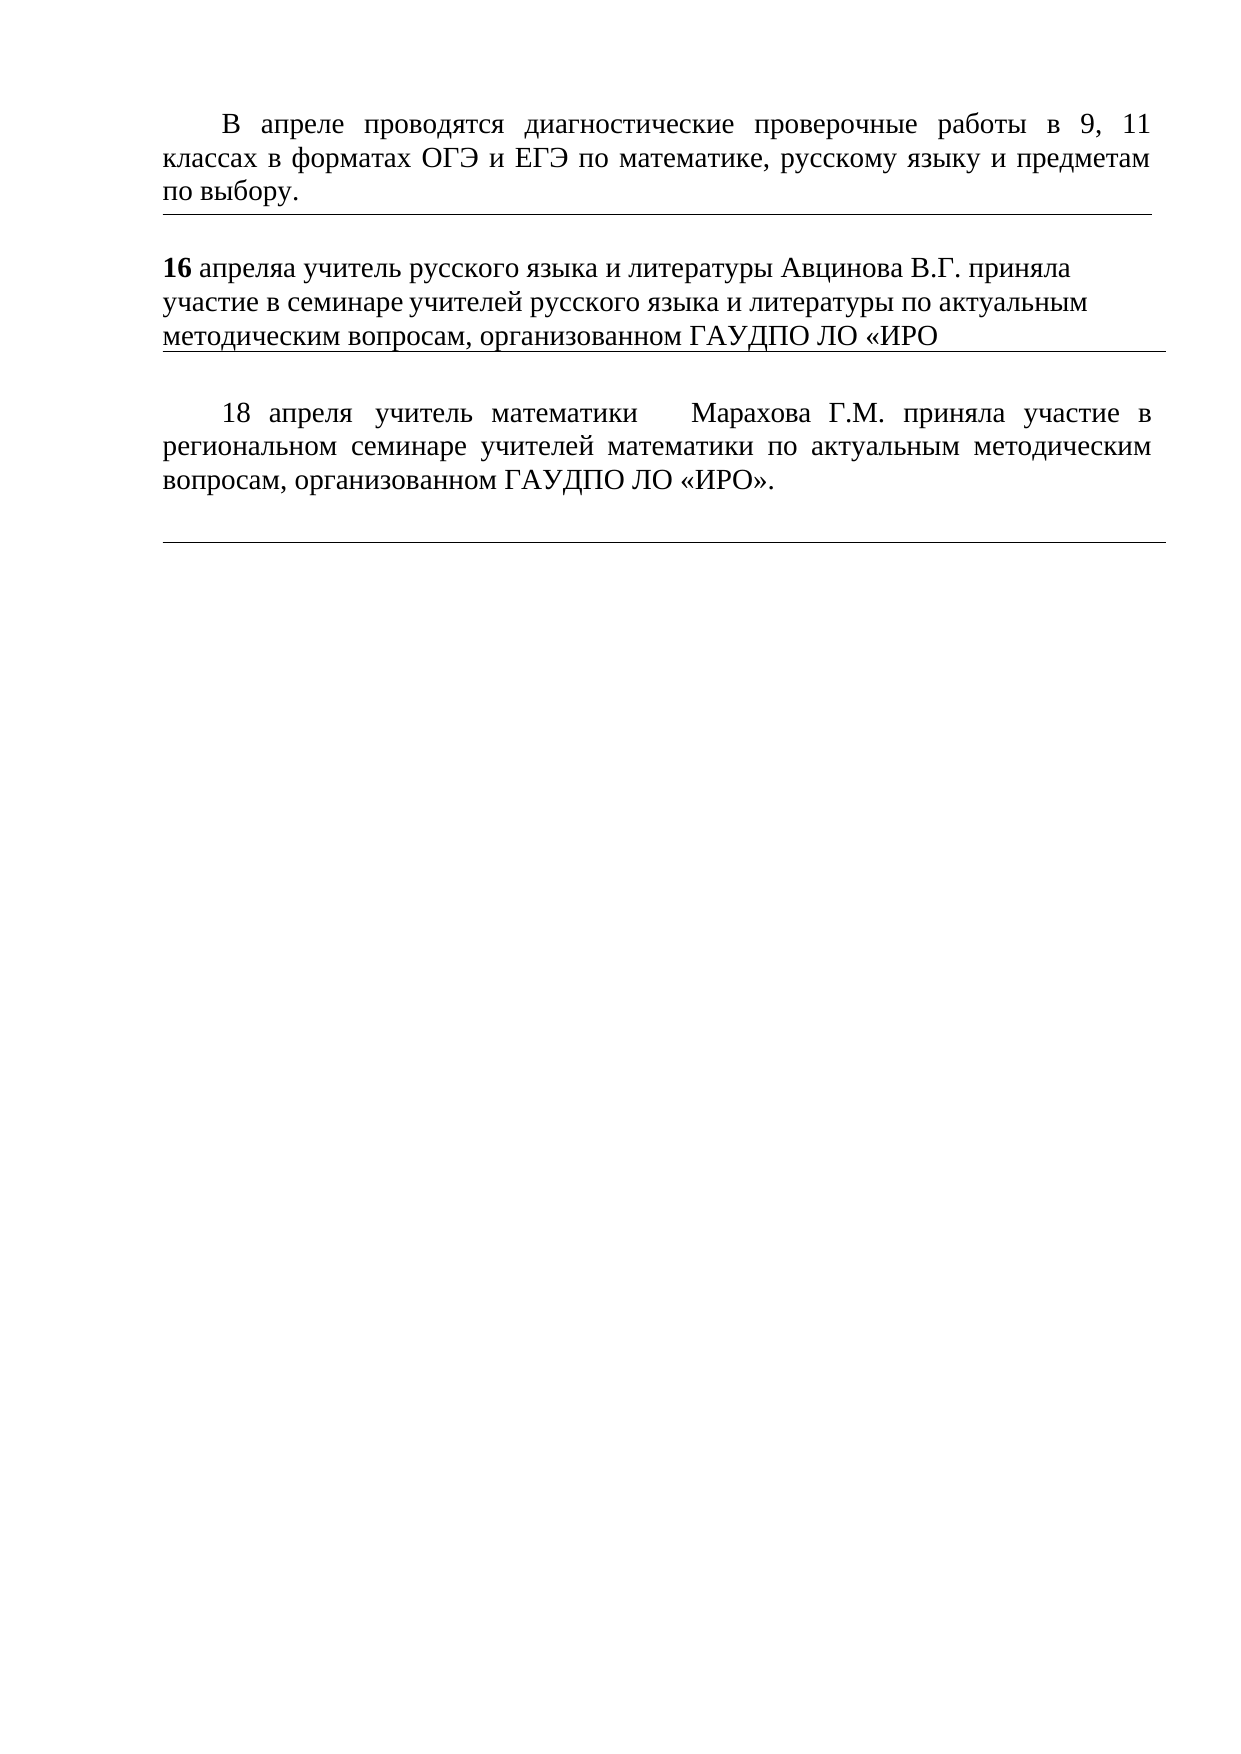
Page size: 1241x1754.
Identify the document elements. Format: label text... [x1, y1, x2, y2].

text В апреле проводятся диагностические проверочные работы в 9, 11 классах в форматах ОГЭ и ЕГЭ по математике, русскому языку и предметам по выбору. [162, 106, 1152, 207]
text 16 апреляа учитель русского языка и литературы Авцинова В.Г. приняла участие в семинаре учителей русского языка и литературы по актуальным методическим вопросам, организованном ГАУДПО ЛО «ИРО [162, 251, 1166, 351]
text 18 апреля учитель математики Марахова Г.М. приняла участие в региональном семинаре учителей математики по актуальным методическим вопросам, организованном ГАУДПО ЛО «ИРО». [162, 395, 1152, 495]
